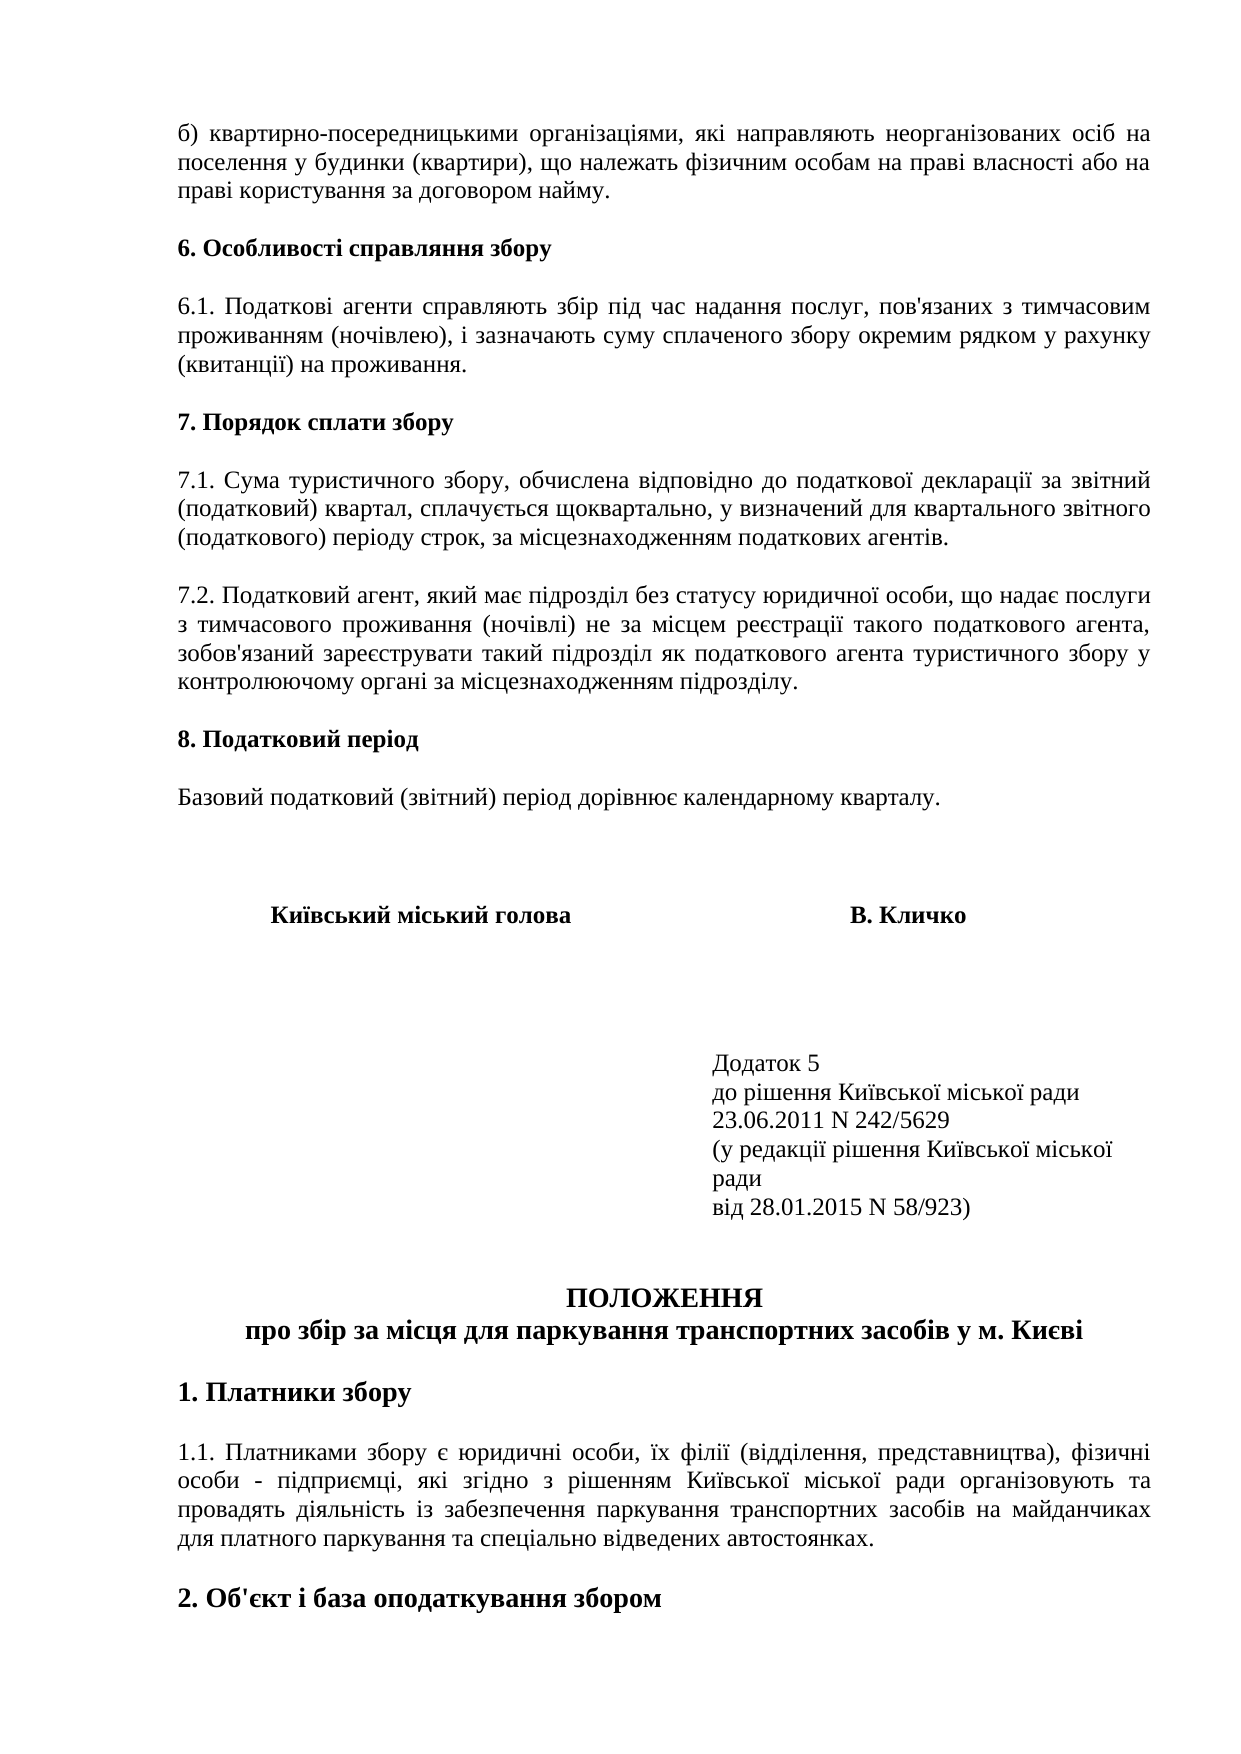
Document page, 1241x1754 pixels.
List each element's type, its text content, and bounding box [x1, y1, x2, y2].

text 1.1. Платниками збору є юридичні особи, їх філії (відділення, представництва), фізичні особи - підприємці, які згідно з рішенням Київської міської ради організовують та провадять діяльність із забезпечення паркування транспортних засобів на майданчиках для платного паркування та спеціально відведених автостоянках. [177, 1437, 1152, 1552]
subtitle ПОЛОЖЕННЯ про збір за місця для паркування транспортних засобів у м. Києві [177, 1281, 1152, 1346]
text 6.1. Податкові агенти справляють збір під час надання послуг, пов'язаних з тимчасовим проживанням (ночівлею), і зазначають суму сплаченого збору окремим рядком у рахунку (квитанції) на проживання. [177, 291, 1152, 378]
text 6. Особливості справляння збору [177, 233, 1152, 262]
subtitle 1. Платники збору [177, 1375, 1152, 1407]
text б) квартирно-посередницькими організаціями, які направляють неорганізованих осіб на поселення у будинки (квартири), що належать фізичним особам на праві власності або на праві користування за договором найму. [177, 118, 1152, 204]
table_header Київський міський голова [177, 898, 664, 932]
text 7.2. Податковий агент, який має підрозділ без статусу юридичної особи, що надає послуги з тимчасового проживання (ночівлі) не за місцем реєстрації такого податкового агента, зобов'язаний зареєструвати такий підрозділ як податкового агента туристичного збору у контролюючому органі за місцезнаходженням підрозділу. [177, 580, 1152, 695]
text 7.1. Сума туристичного збору, обчислена відповідно до податкової декларації за звітний (податковий) квартал, сплачується щоквартально, у визначений для квартального звітного (податкового) періоду строк, за місцезнаходженням податкових агентів. [177, 465, 1152, 551]
text Базовий податковий (звітний) період дорівнює календарному кварталу. [177, 782, 1152, 811]
table_header В. Кличко [664, 898, 1152, 932]
text 8. Податковий період [177, 724, 1152, 753]
text 7. Порядок сплати збору [177, 407, 1152, 436]
subtitle 2. Об'єкт і база оподаткування збором [177, 1581, 1152, 1613]
table_header Додаток 5 до рішення Київської міської ради 23.06.2011 N 242/5629 (у редакції рішення Київської міської ради від 28.01.2015 N 58/923) [710, 1046, 1148, 1223]
